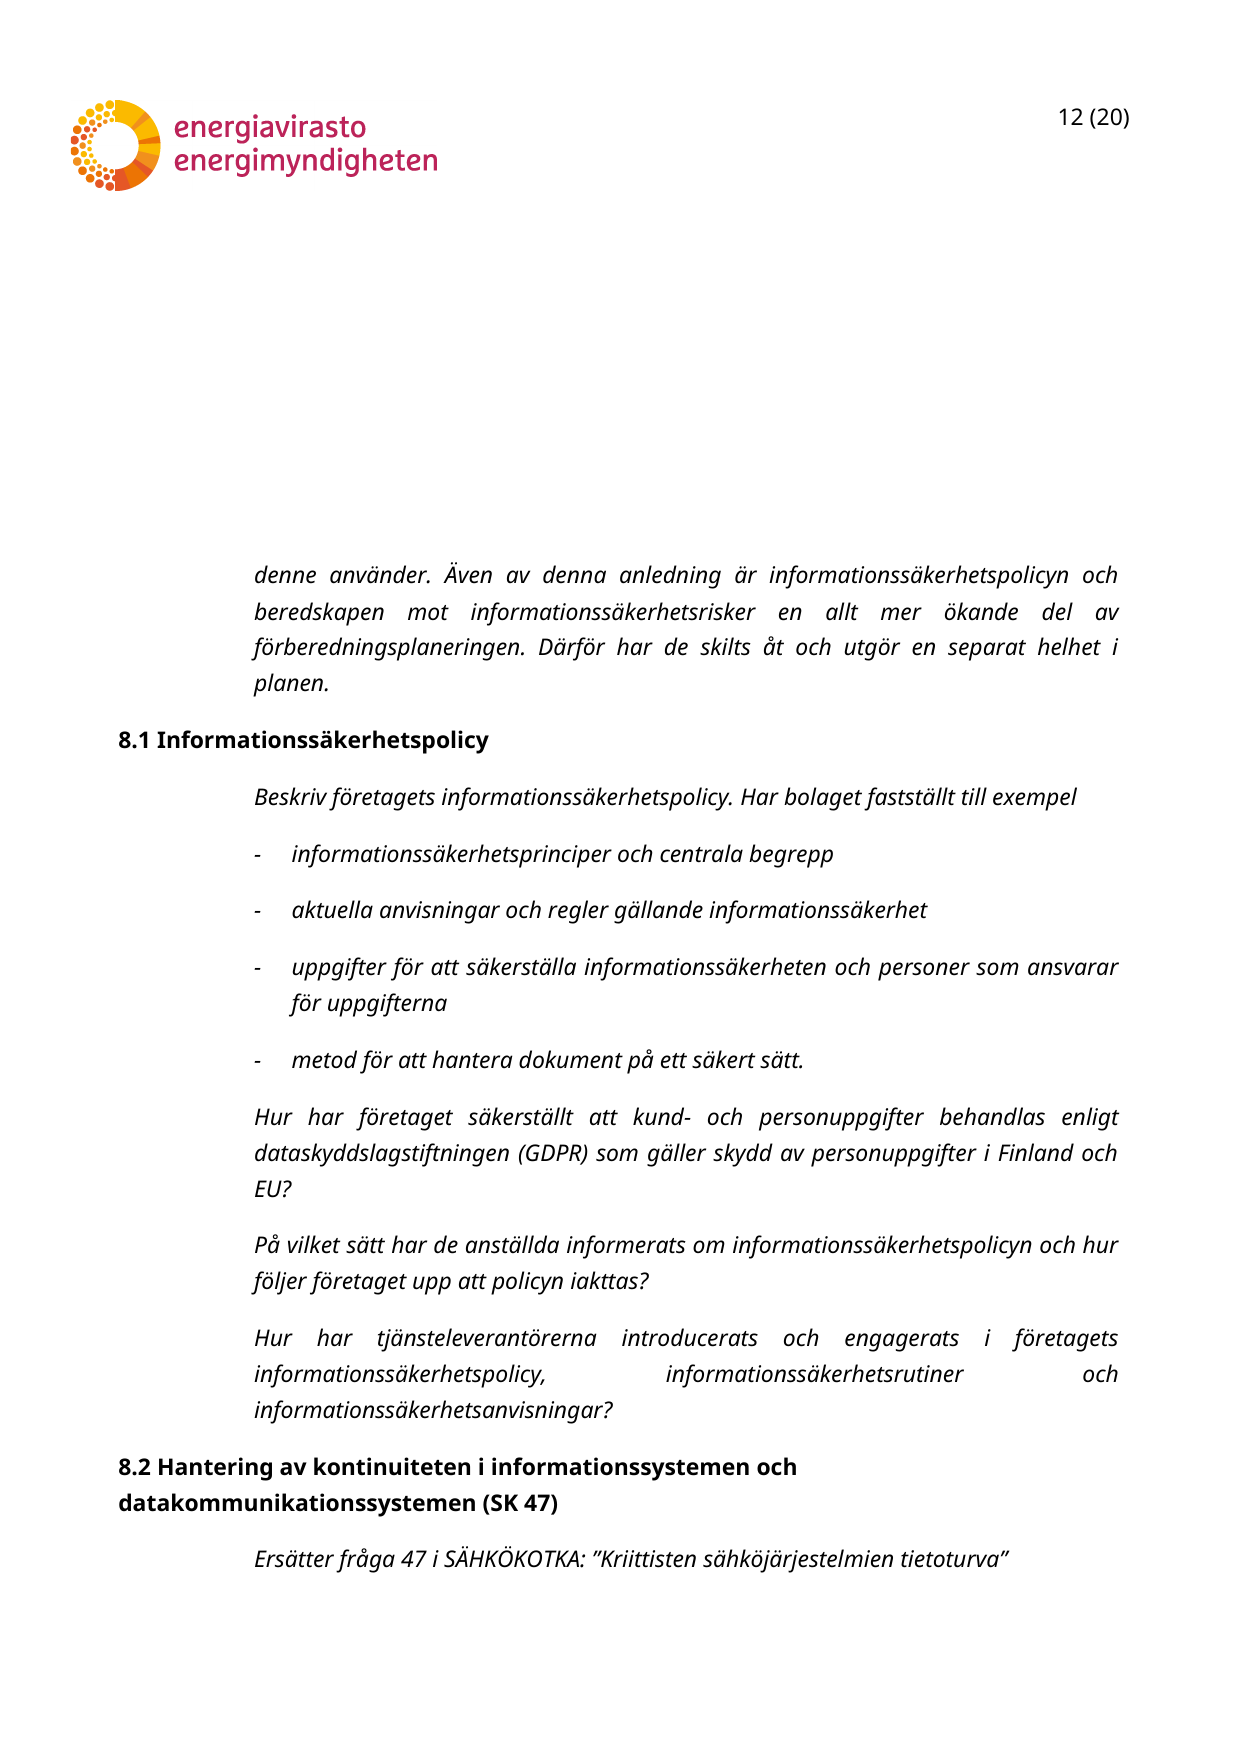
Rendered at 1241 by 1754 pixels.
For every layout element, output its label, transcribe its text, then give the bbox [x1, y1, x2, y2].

list uppgifter för att säkerställa informationssäkerheten och personer som ansvarar för uppgifterna [254, 951, 1122, 1018]
text Ersätter fråga 47 i SÄHKÖKOTKA: ”Kriittisten sähköjärjestelmien tietoturva” [254, 1543, 1122, 1574]
text Enligt 29 a §, som är en ny paragraf i elmarknadslagen, ska nätinnehavare sörja för riskhanteringen i fråga om de kommunikationsnät och informationssystem som denne använder. Även av denna anledning är informationssäkerhetspolicyn och beredskapen mot informationssäkerhetsrisker en allt mer ökande del av förberedningsplaneringen. Därför har de skilts åt och utgör en separat helhet i planen. [254, 559, 1122, 698]
subtitle Informationssäkerhetspolicy [118, 724, 1122, 755]
text Hur har företaget säkerställt att kund- och personuppgifter behandlas enligt dataskyddslagstiftningen (GDPR) som gäller skydd av personuppgifter i Finland och EU? [254, 1101, 1122, 1204]
text Beskriv företagets informationssäkerhetspolicy. Har bolaget fastställt till exempel [254, 781, 1122, 812]
text Hur har tjänsteleverantörerna introducerats och engagerats i företagets informationssäkerhetspolicy, informationssäkerhetsrutiner och informationssäkerhetsanvisningar? [254, 1322, 1122, 1425]
list informationssäkerhetsprinciper och centrala begrepp [254, 838, 1122, 869]
text På vilket sätt har de anställda informerats om informationssäkerhetspolicyn och hur följer företaget upp att policyn iakttas? [254, 1229, 1122, 1296]
picture [70, 100, 437, 191]
list metod för att hantera dokument på ett säkert sätt. [254, 1044, 1122, 1075]
list aktuella anvisningar och regler gällande informationssäkerhet [254, 894, 1122, 926]
subtitle Hantering av kontinuiteten i informationssystemen och datakommunikationssystemen (SK 47) [118, 1451, 1122, 1518]
